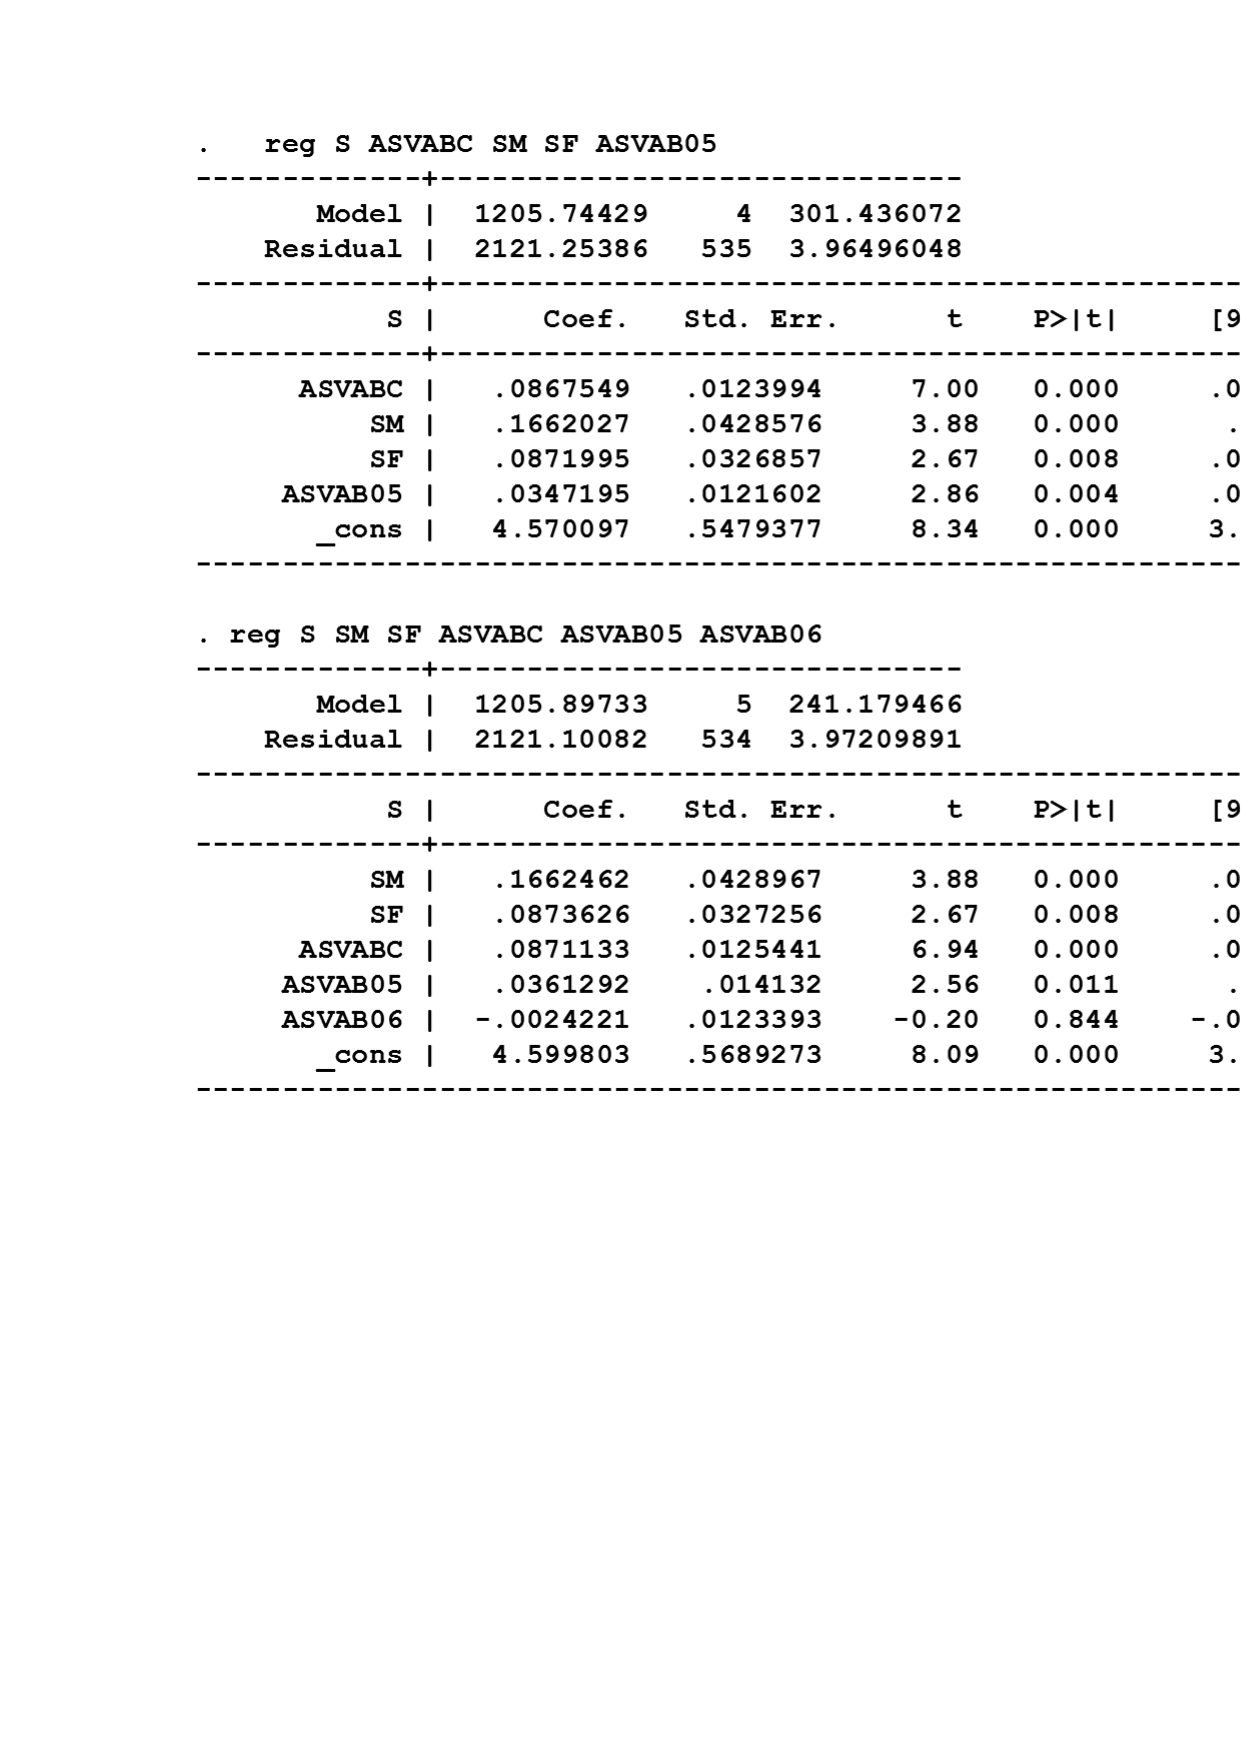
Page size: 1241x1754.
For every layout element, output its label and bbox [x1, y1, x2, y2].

picture [177, 118, 1241, 1126]
